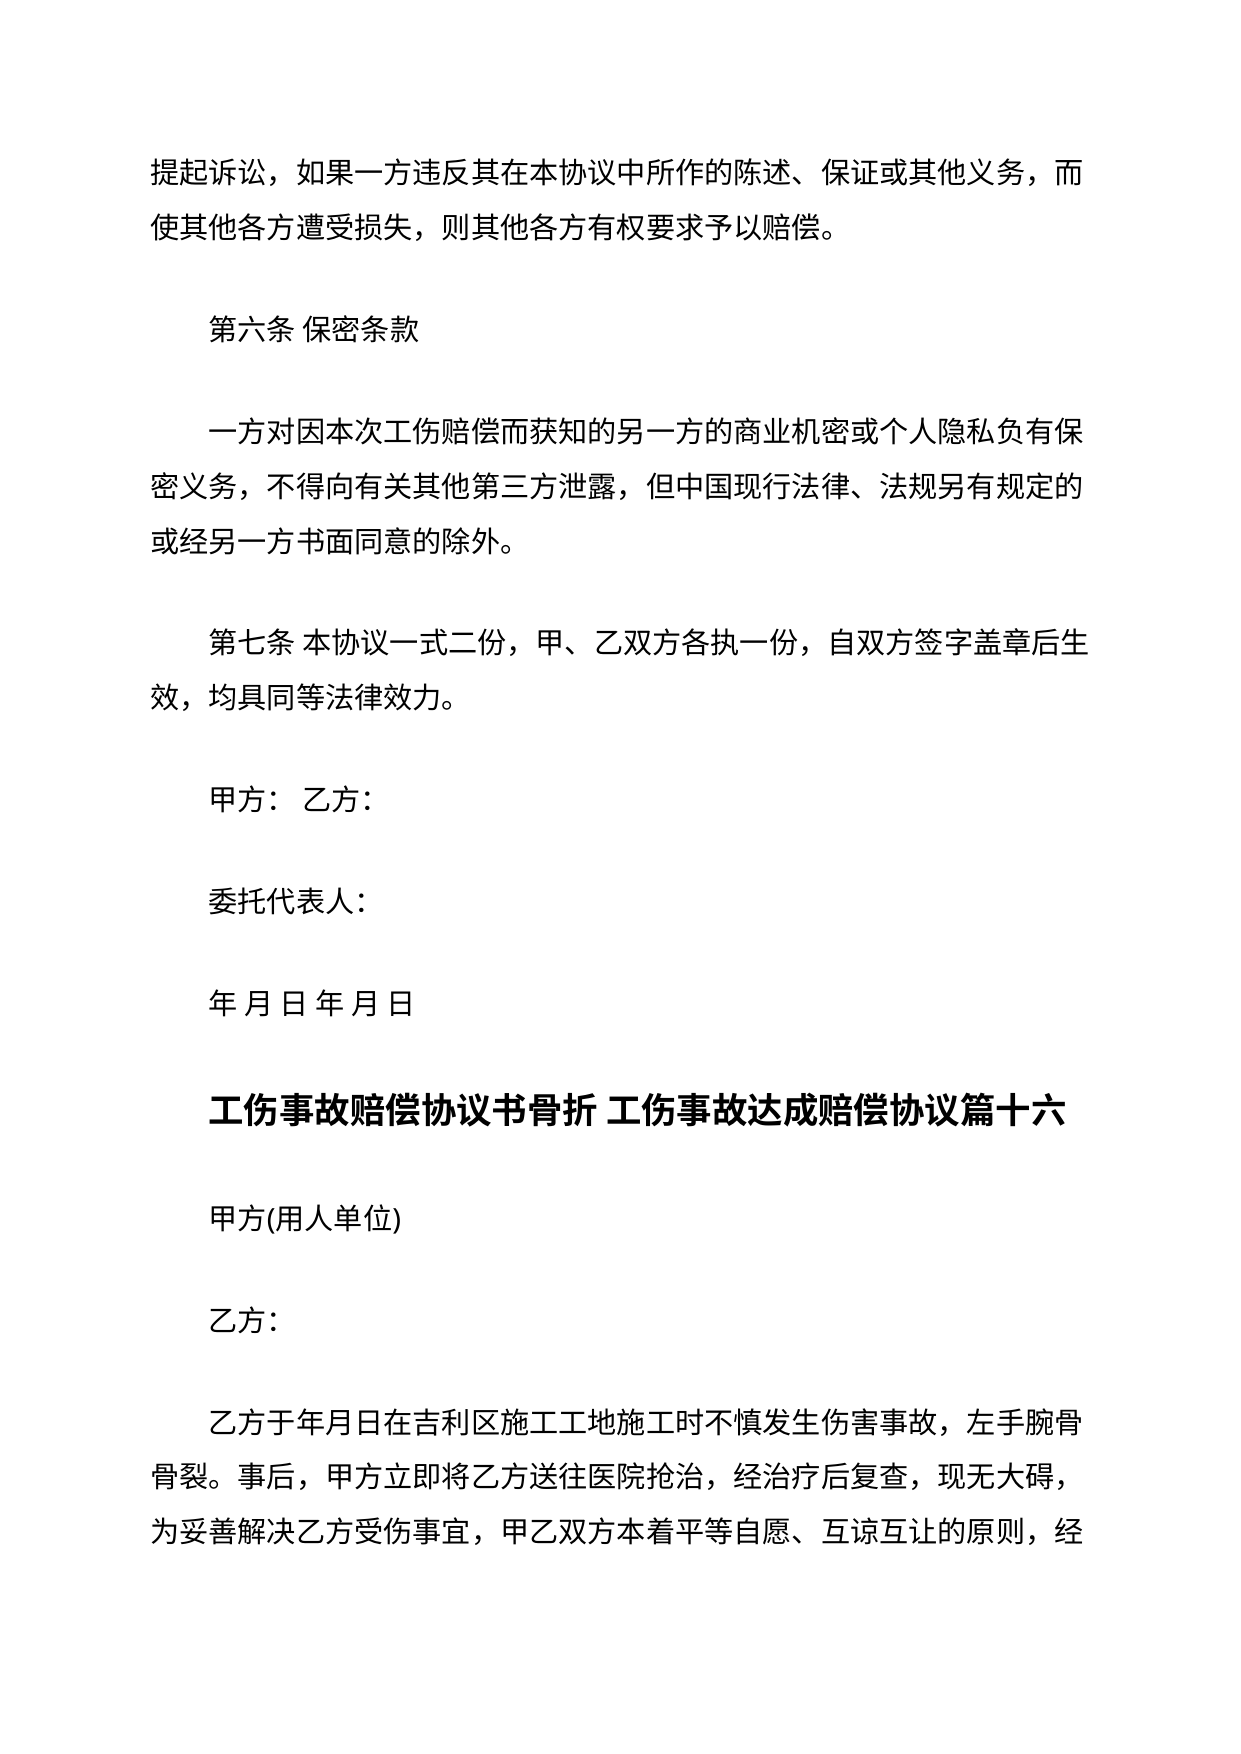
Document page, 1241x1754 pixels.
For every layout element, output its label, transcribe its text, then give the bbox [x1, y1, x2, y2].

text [150, 1399, 1090, 1551]
text 甲方： 乙方： [150, 777, 1090, 819]
text 一方对因本次工伤赔偿而获知的另一方的商业机密或个人隐私负有保密义务，不得向有关其他第三方泄露，但中国现行法律、法规另有规定的或经另一方书面同意的除外。 [150, 408, 1090, 561]
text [150, 150, 1090, 247]
text 乙方： [150, 1297, 1090, 1340]
text 委托代表人： [150, 878, 1090, 921]
text 工伤事故赔偿协议书骨折 工伤事故达成赔偿协议篇十六 [150, 1082, 1090, 1133]
text 第七条 本协议一式二份，甲、乙双方各执一份，自双方签字盖章后生效，均具同等法律效力。 [150, 620, 1090, 717]
text 年 月 日 年 月 日 [150, 980, 1090, 1022]
text 第六条 保密条款 [150, 307, 1090, 349]
text 甲方(用人单位) [150, 1195, 1090, 1238]
